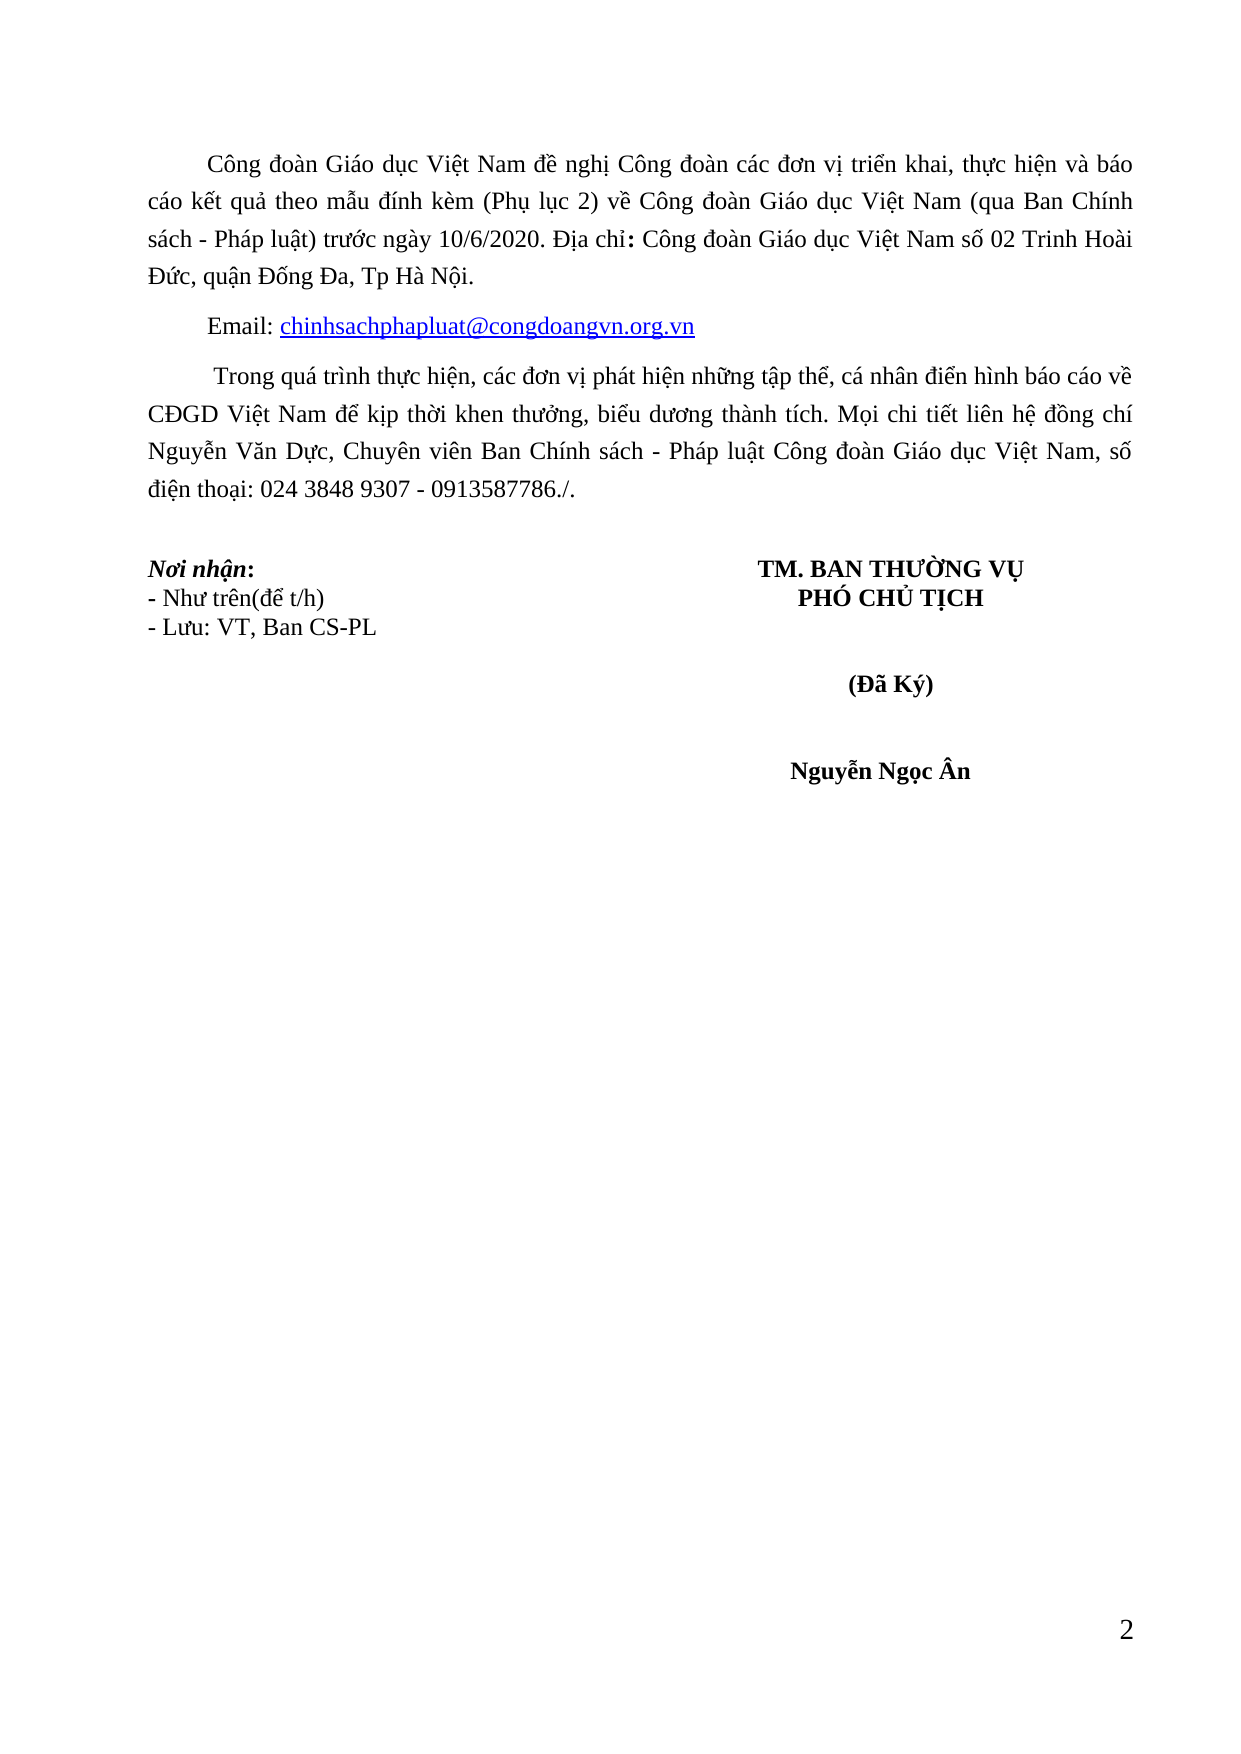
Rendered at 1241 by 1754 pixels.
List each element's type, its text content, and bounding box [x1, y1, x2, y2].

table_header Nơi nhận: - Như trên(để t/h) - Lưu: VT, Ban CS-PL [136, 555, 654, 784]
text Công đoàn Giáo dục Việt Nam đề nghị Công đoàn các đơn vị triển khai, thực hiện và báo cáo kết quả theo mẫu đính kèm (Phụ lục 2) về Công đoàn Giáo dục Việt Nam (qua Ban Chính sách - Pháp luật) trước ngày 10/6/2020. Địa chỉ: Công đoàn Giáo dục Việt Nam số 02 Trinh Hoài Đức, quận Đống Đa, Tp Hà Nội. [148, 142, 1134, 292]
table_header TM. BAN THƯỜNG VỤ PHÓ CHỦ TỊCH (Đã Ký) Nguyễn Ngọc Ân [654, 555, 1128, 784]
text Email: chinhsachphapluat@congdoangvn.org.vn [148, 304, 1134, 342]
text Trong quá trình thực hiện, các đơn vị phát hiện những tập thể, cá nhân điển hình báo cáo về CĐGD Việt Nam để kịp thời khen thưởng, biểu dương thành tích. Mọi chi tiết liên hệ đồng chí Nguyễn Văn Dực, Chuyên viên Ban Chính sách - Pháp luật Công đoàn Giáo dục Việt Nam, số điện thoại: 024 3848 9307 - 0913587786./. [148, 354, 1134, 504]
